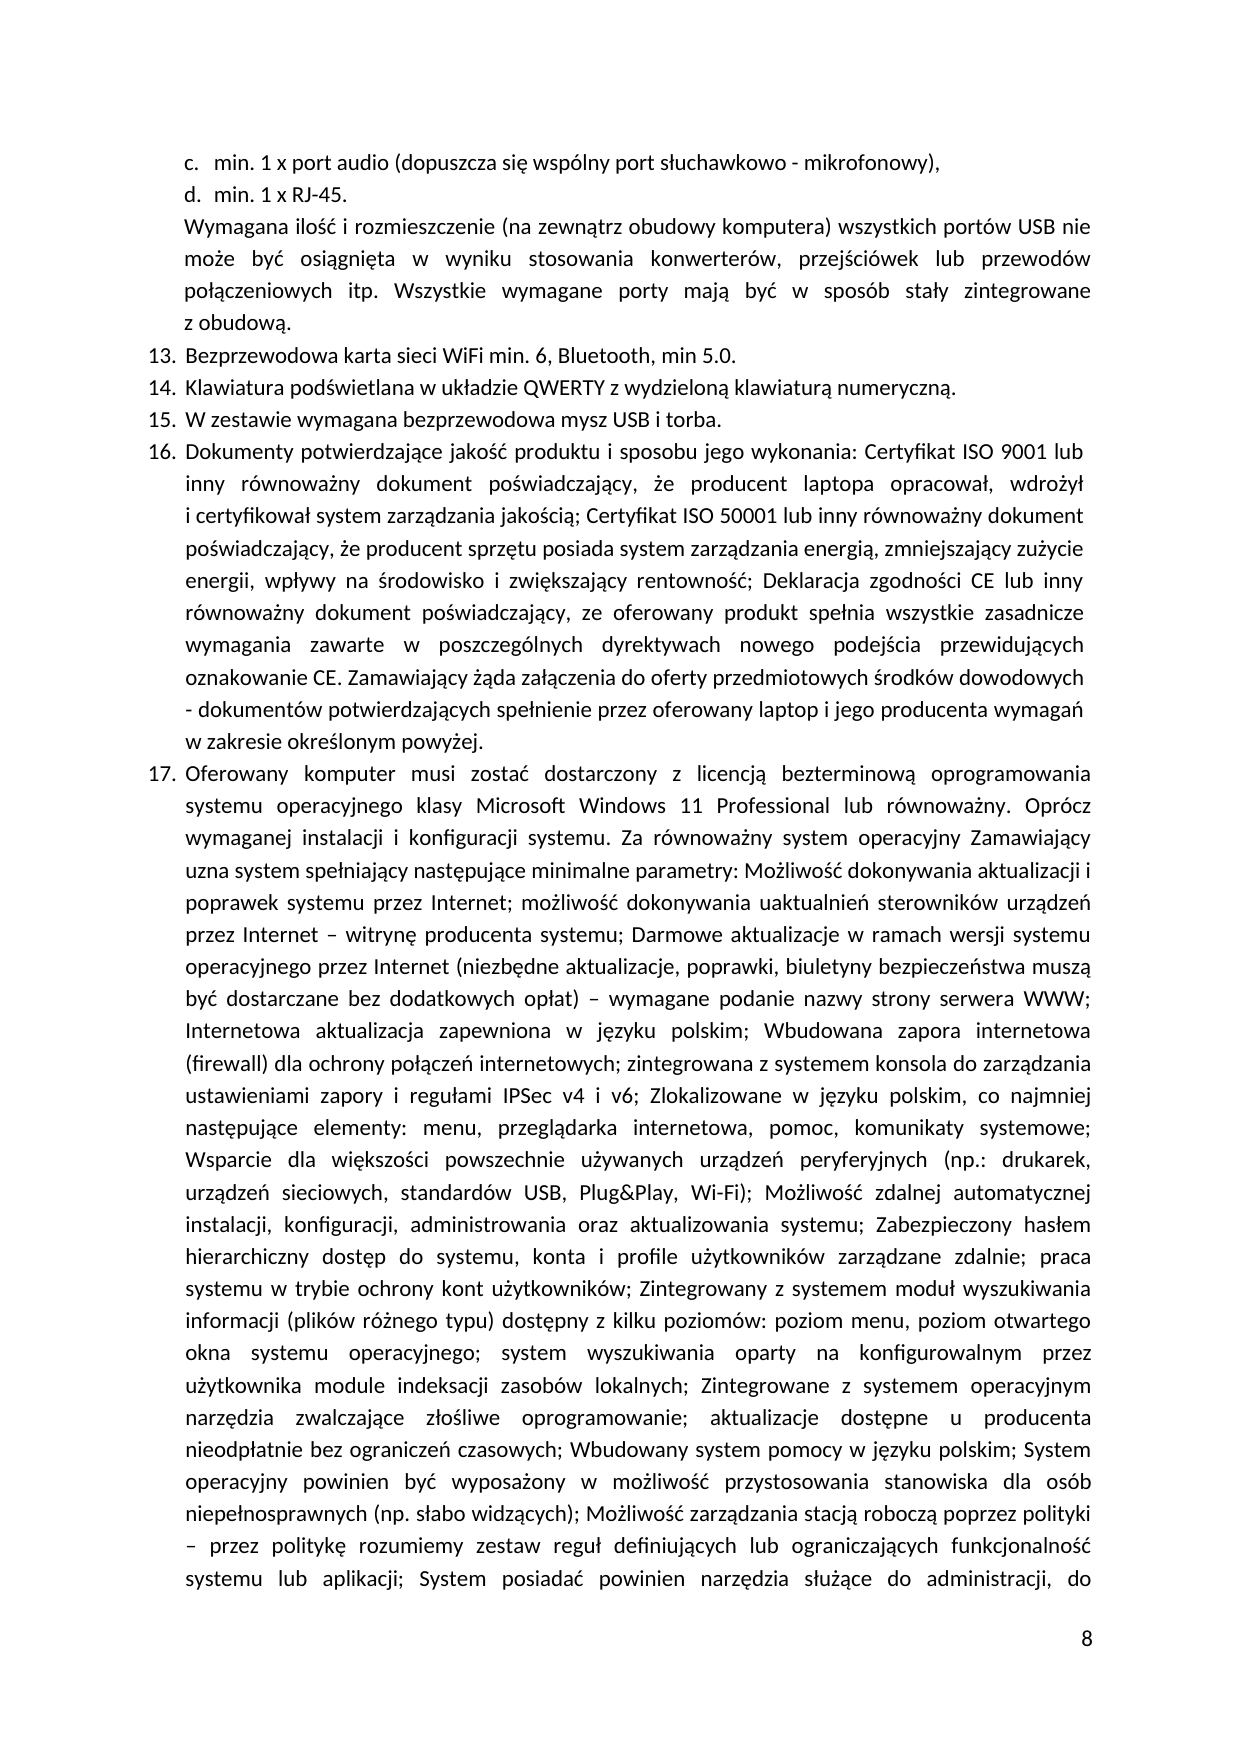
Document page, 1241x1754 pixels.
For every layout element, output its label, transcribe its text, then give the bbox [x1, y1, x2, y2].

list min. 1 x port audio (dopuszcza się wspólny port słuchawkowo - mikrofonowy), [184, 148, 1093, 176]
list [148, 759, 1093, 1592]
list Klawiatura podświetlana w układzie QWERTY z wydzieloną klawiaturą numeryczną. [148, 373, 1093, 401]
list Dokumenty potwierdzające jakość produktu i sposobu jego wykonania: Certyfikat ISO 9001 lub inny równoważny dokument poświadczający, że producent laptopa opracował, wdrożył i certyfikował system zarządzania jakością; Certyfikat ISO 50001 lub inny równoważny dokument poświadczający, że producent sprzętu posiada system zarządzania energią, zmniejszający zużycie energii, wpływy na środowisko i zwiększający rentowność; Deklaracja zgodności CE lub inny równoważny dokument poświadczający, ze oferowany produkt spełnia wszystkie zasadnicze wymagania zawarte w poszczególnych dyrektywach nowego podejścia przewidujących oznakowanie CE. Zamawiający żąda załączenia do oferty przedmiotowych środków dowodowych - dokumentów potwierdzających spełnienie przez oferowany laptop i jego producenta wymagań w zakresie określonym powyżej. [148, 437, 1085, 755]
list Bezprzewodowa karta sieci WiFi min. 6, Bluetooth, min 5.0. [148, 341, 1093, 369]
list W zestawie wymagana bezprzewodowa mysz USB i torba. [148, 405, 1093, 433]
list min. 1 x RJ-45. [184, 180, 1093, 208]
text Wymagana ilość i rozmieszczenie (na zewnątrz obudowy komputera) wszystkich portów USB nie może być osiągnięta w wyniku stosowania konwerterów, przejściówek lub przewodów połączeniowych itp. Wszystkie wymagane porty mają być w sposób stały zintegrowane z obudową. [184, 212, 1093, 337]
